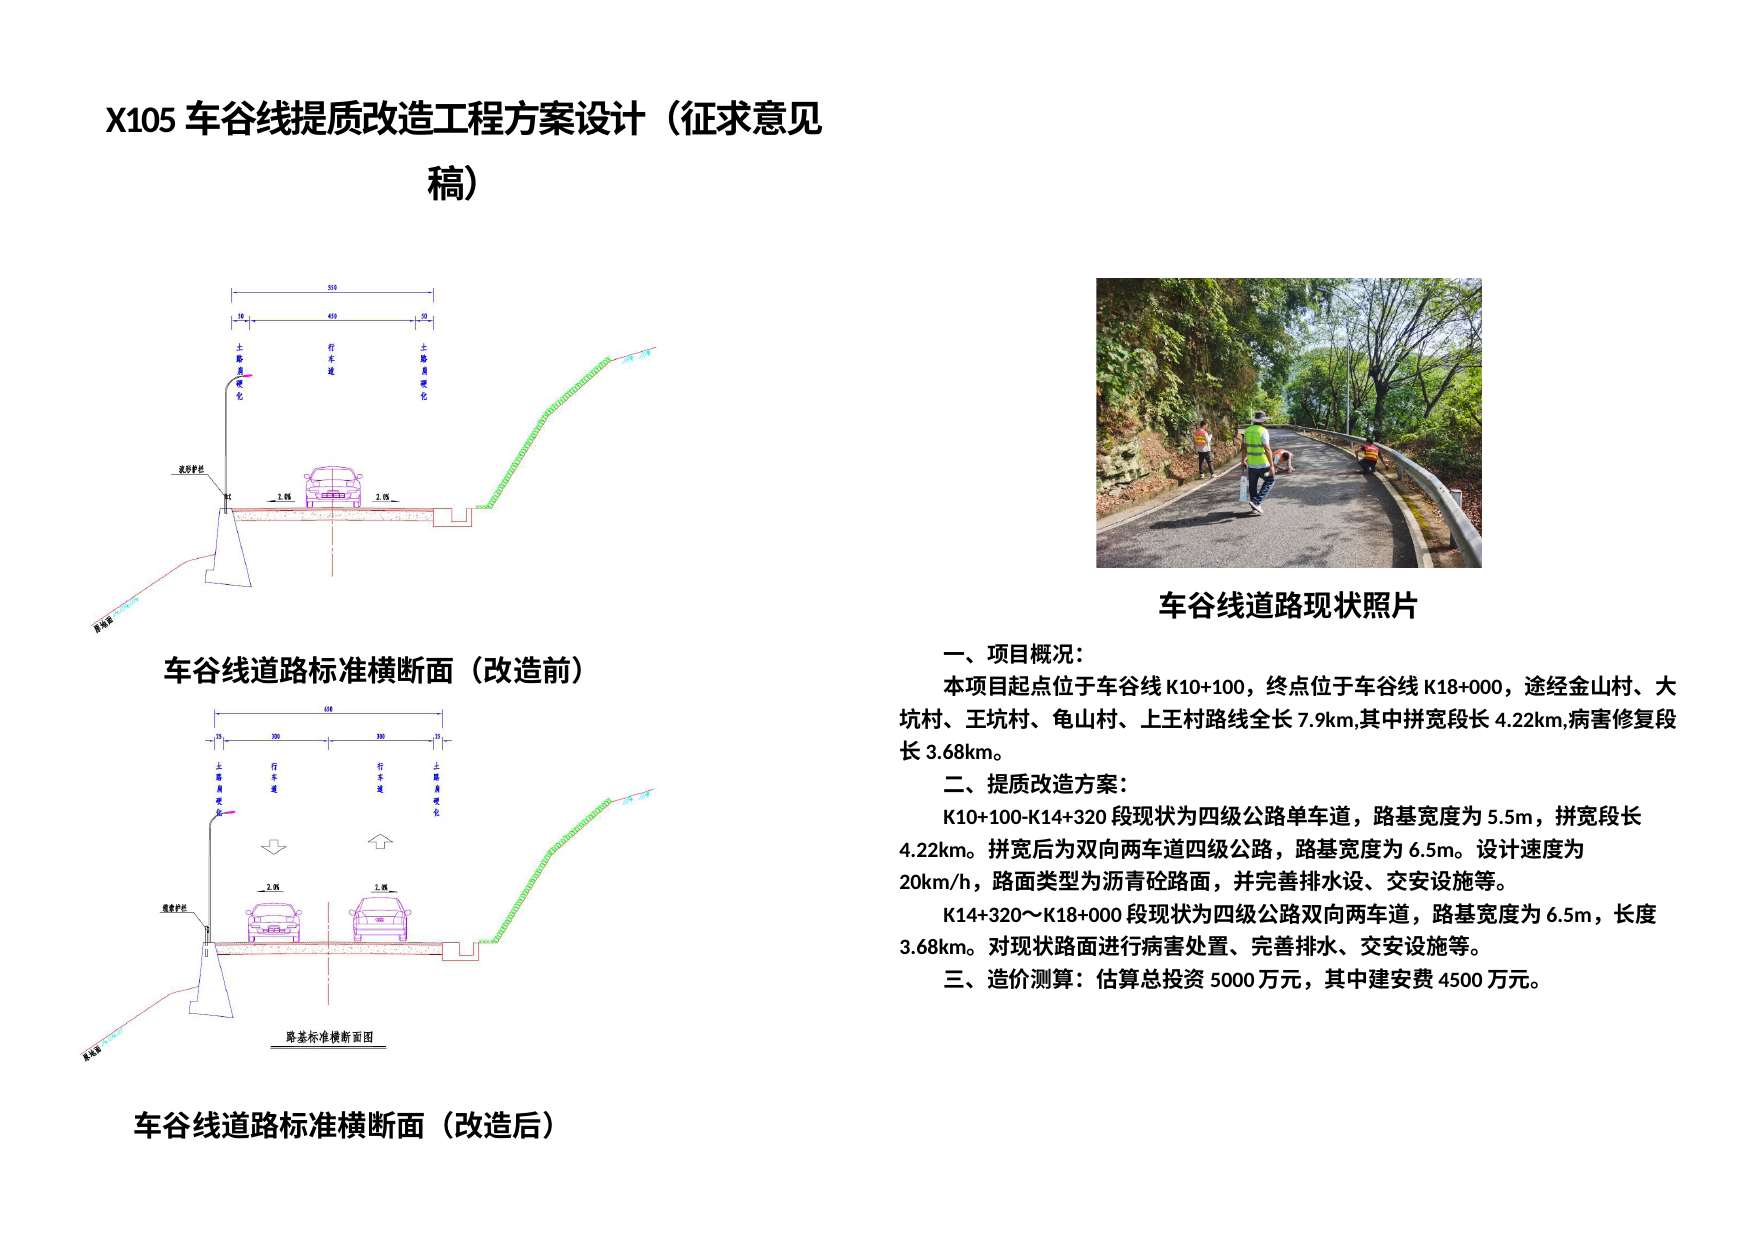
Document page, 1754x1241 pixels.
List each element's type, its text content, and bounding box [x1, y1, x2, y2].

text 二、提质改造方案： [899, 766, 1679, 799]
text 车谷线道路标准横断面（改造前） [75, 636, 855, 701]
text K10+100-K14+320段现状为四级公路单车道，路基宽度为5.5m，拼宽段长4.22km。拼宽后为双向两车道四级公路，路基宽度为6.5m。设计速度为20km/h，路面类型为沥青砼路面，并完善排水设、交安设施等。 [899, 799, 1679, 896]
text 三、造价测算：估算总投资5000万元，其中建安费4500万元。 [899, 961, 1679, 994]
text 本项目起点位于车谷线K10+100，终点位于车谷线K18+000，途经金山村、大坑村、王坑村、龟山村、上王村路线全长7.9km,其中拼宽段长4.22km,病害修复段长3.68km。 [899, 669, 1679, 766]
text 车谷线道路标准横断面（改造后） [75, 1091, 855, 1156]
picture [1096, 278, 1482, 568]
text K14+320～K18+000段现状为四级公路双向两车道，路基宽度为6.5m，长度3.68km。对现状路面进行病害处置、完善排水、交安设施等。 [899, 896, 1679, 961]
text 车谷线道路现状照片 [899, 571, 1679, 636]
text X105车谷线提质改造工程方案设计（征求意见稿） [75, 84, 855, 214]
text 一、项目概况： [899, 636, 1679, 669]
